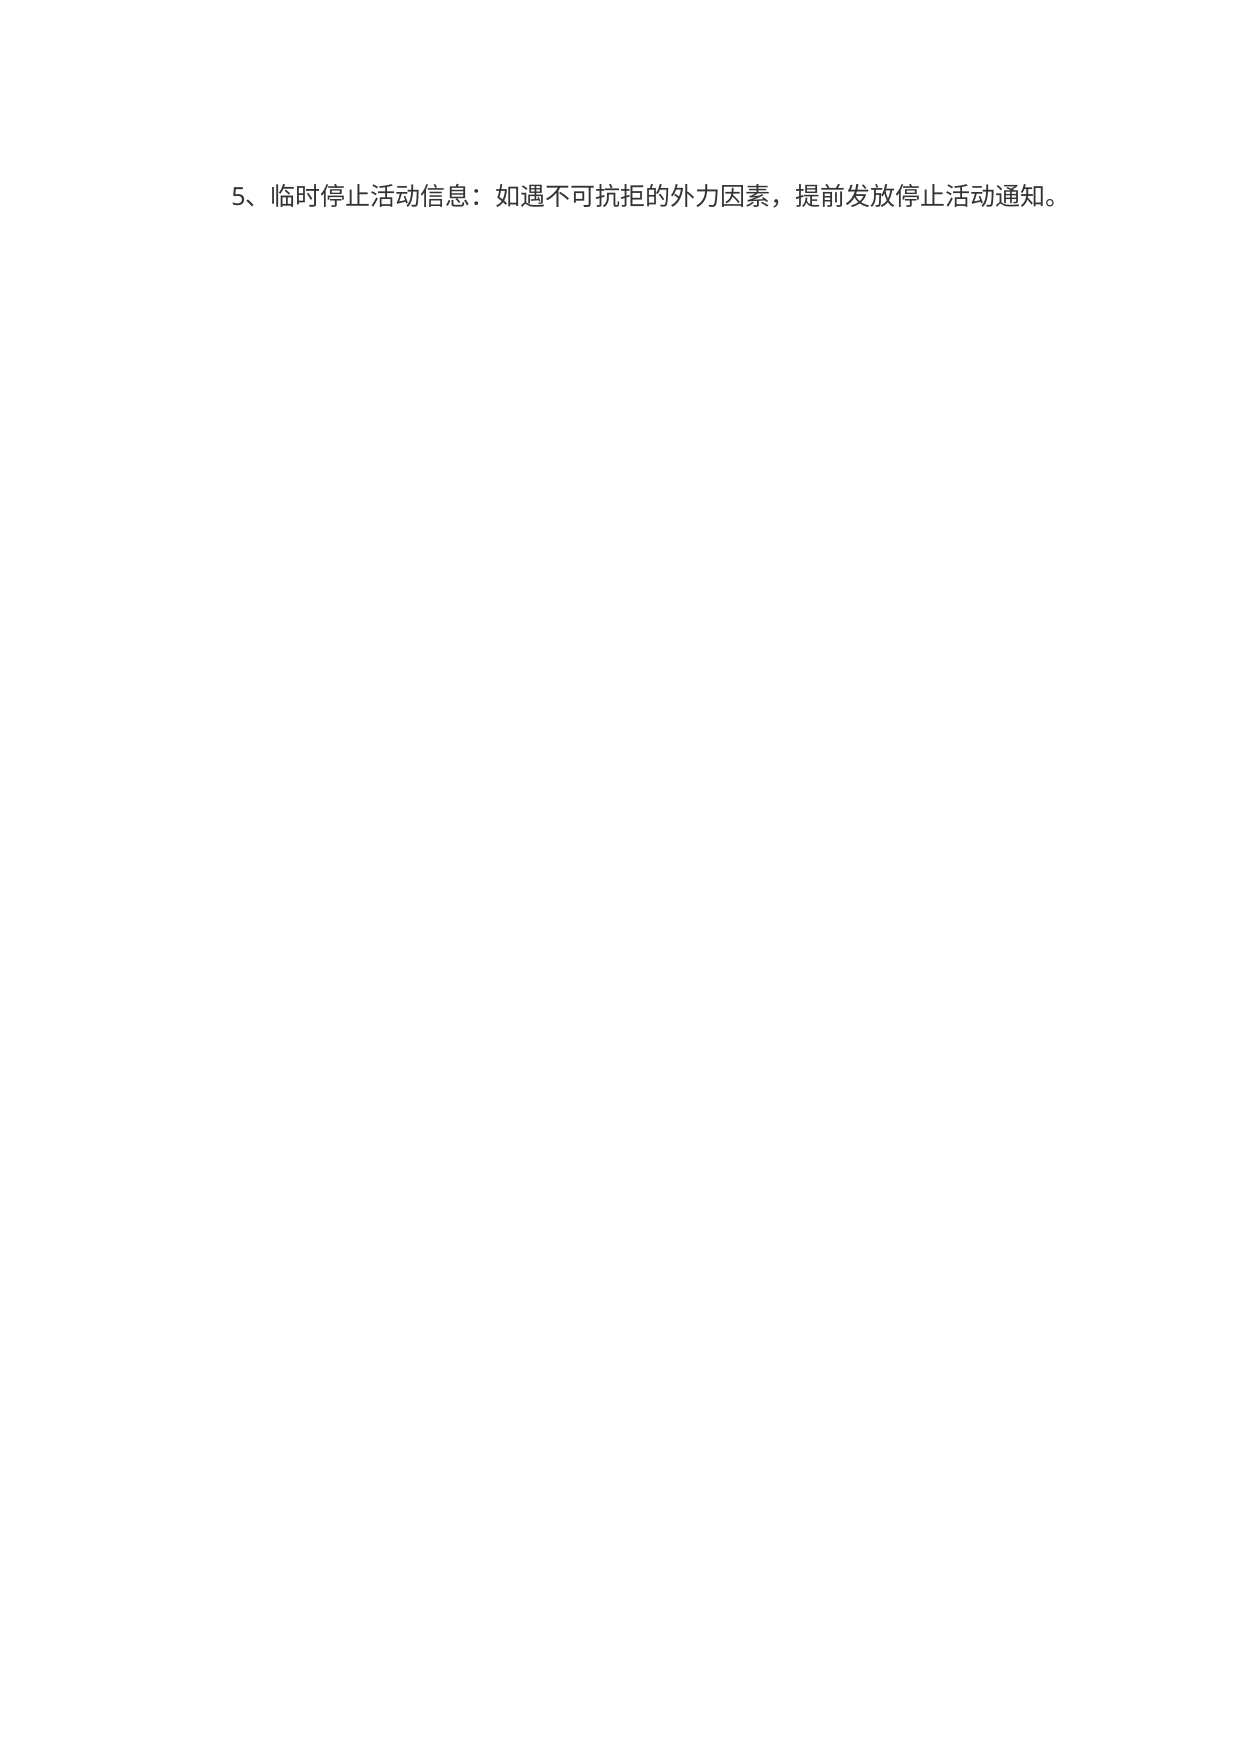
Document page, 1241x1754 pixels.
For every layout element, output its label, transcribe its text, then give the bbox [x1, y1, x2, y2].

text 5、临时停止活动信息：如遇不可抗拒的外力因素，提前发放停止活动通知。 [187, 162, 1053, 227]
